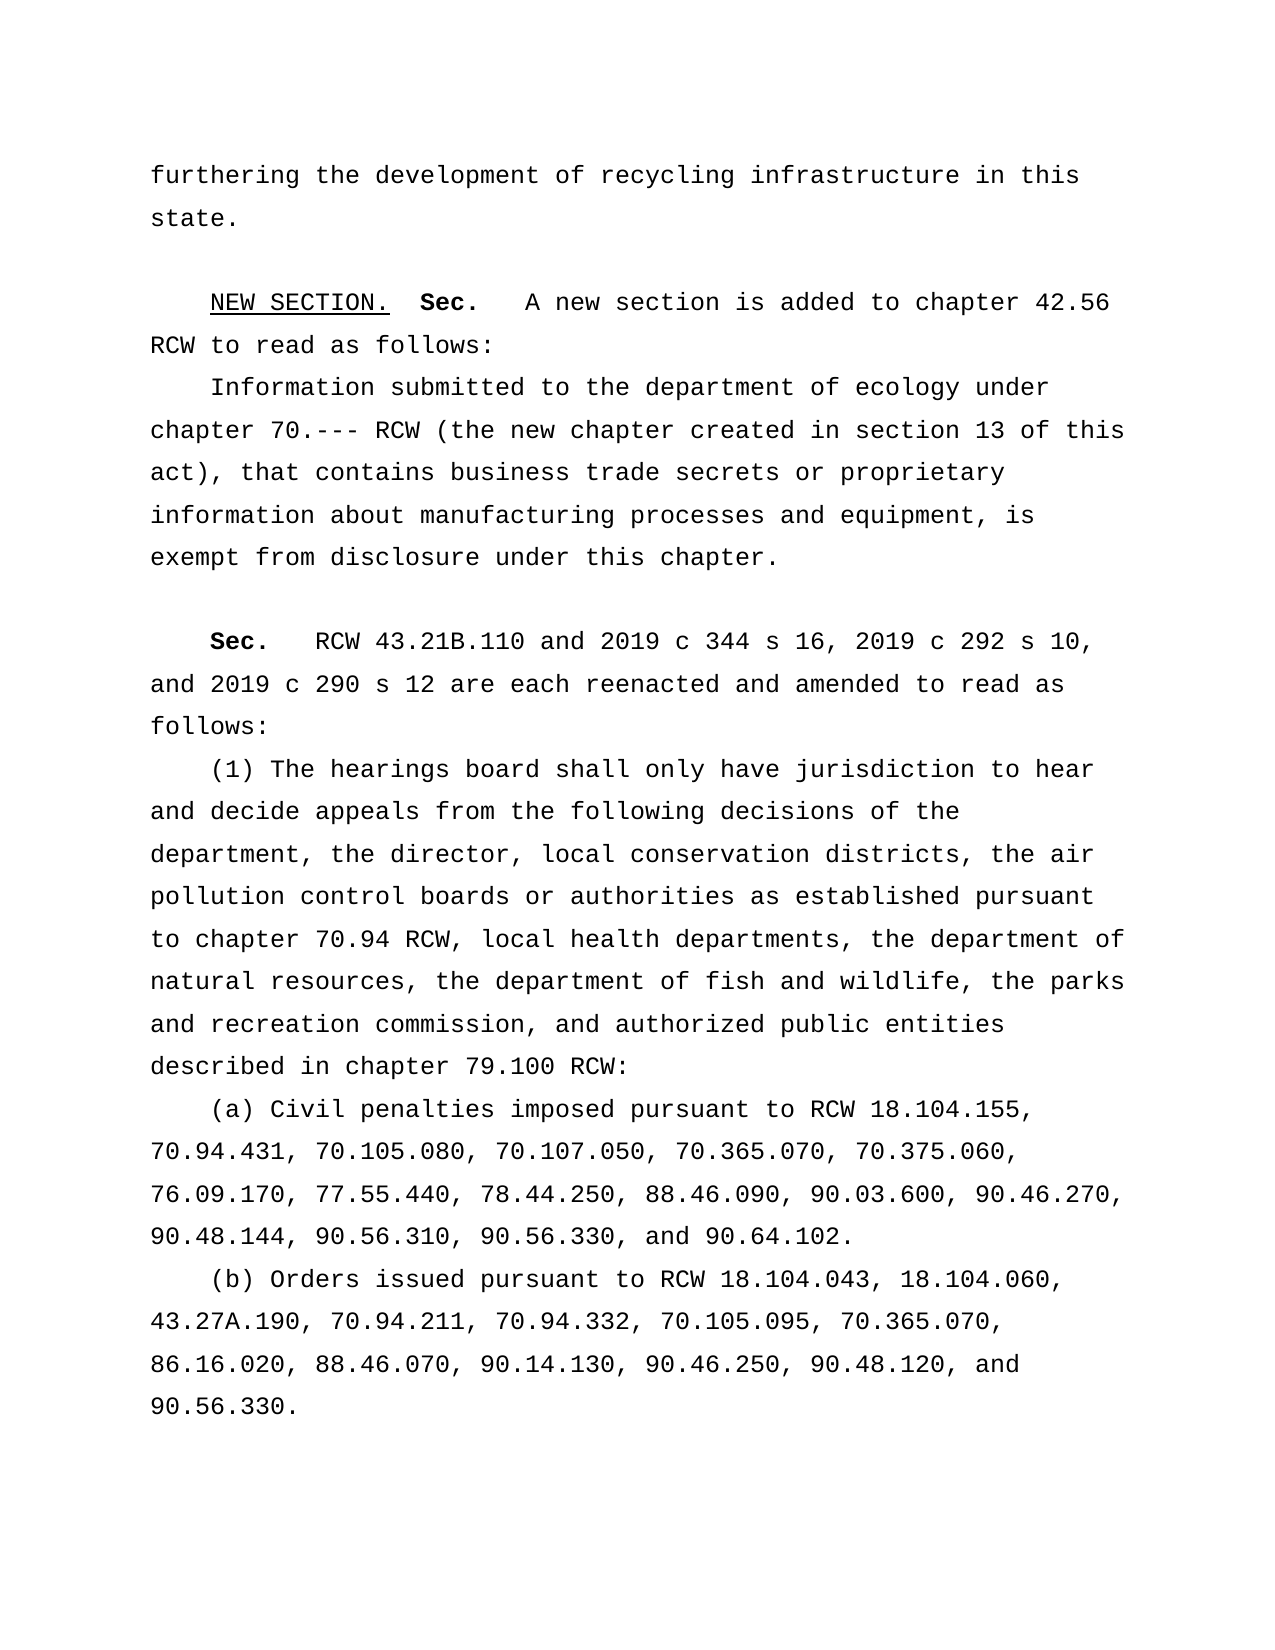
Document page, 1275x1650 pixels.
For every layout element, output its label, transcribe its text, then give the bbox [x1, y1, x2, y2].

text NEW SECTION. Sec. A new section is added to chapter 42.56 RCW to read as follows: [150, 277, 1125, 362]
text Sec. RCW 43.21B.110 and 2019 c 344 s 16, 2019 c 292 s 10, and 2019 c 290 s 12 are each reenacted and amended to read as follows: [150, 616, 1125, 743]
text Information submitted to the department of ecology under chapter 70.--- RCW (the new chapter created in section 13 of this act), that contains business trade secrets or proprietary information about manufacturing processes and equipment, is exempt from disclosure under this chapter. [150, 362, 1125, 574]
text (b) Orders issued pursuant to RCW 18.104.043, 18.104.060, 43.27A.190, 70.94.211, 70.94.332, 70.105.095, 70.365.070, 86.16.020, 88.46.070, 90.14.130, 90.46.250, 90.48.120, and 90.56.330. [150, 1253, 1125, 1423]
text (1) The hearings board shall only have jurisdiction to hear and decide appeals from the following decisions of the department, the director, local conservation districts, the air pollution control boards or authorities as established pursuant to chapter 70.94 RCW, local health departments, the department of natural resources, the department of fish and wildlife, the parks and recreation commission, and authorized public entities described in chapter 79.100 RCW: [150, 743, 1125, 1083]
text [150, 150, 1125, 235]
text (a) Civil penalties imposed pursuant to RCW 18.104.155, 70.94.431, 70.105.080, 70.107.050, 70.365.070, 70.375.060, 76.09.170, 77.55.440, 78.44.250, 88.46.090, 90.03.600, 90.46.270, 90.48.144, 90.56.310, 90.56.330, and 90.64.102. [150, 1083, 1125, 1253]
